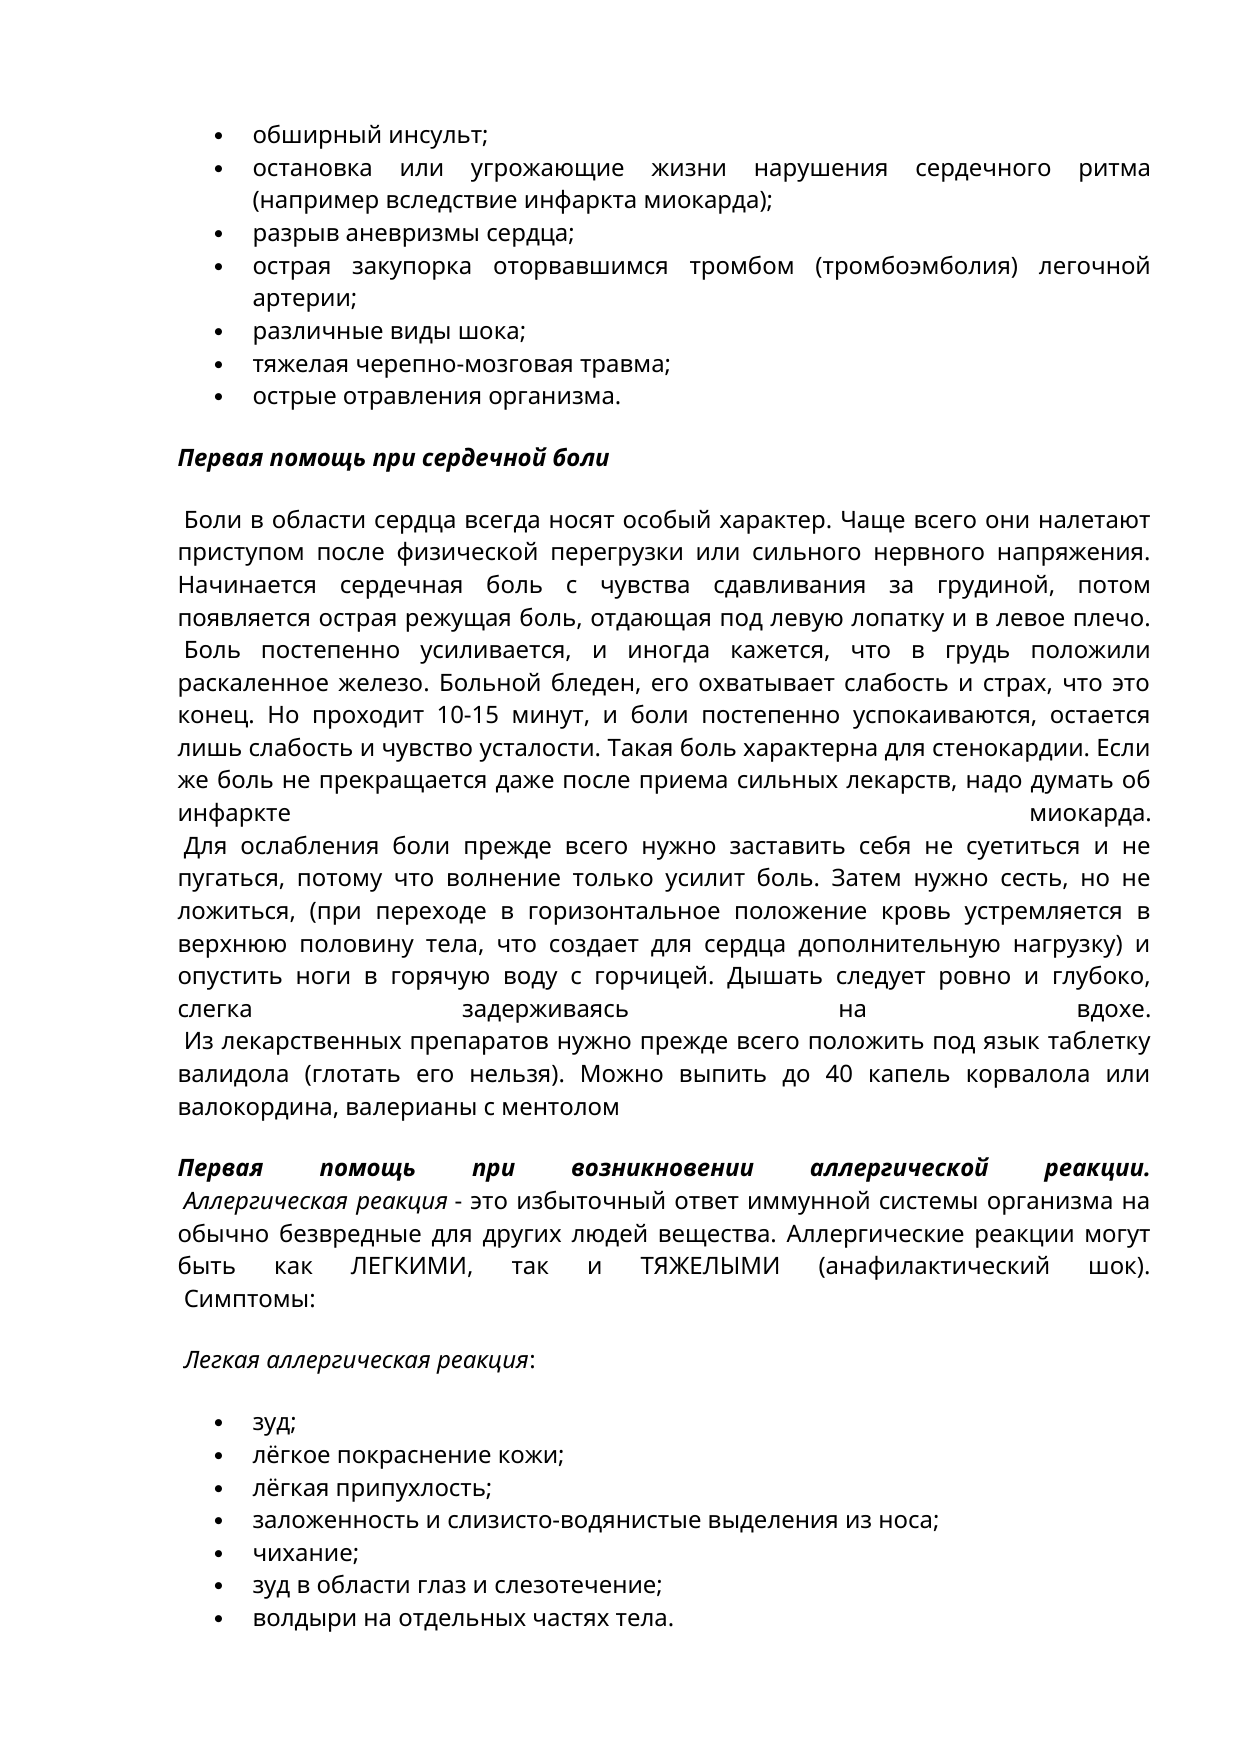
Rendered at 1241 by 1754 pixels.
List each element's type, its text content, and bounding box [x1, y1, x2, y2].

list разрыв аневризмы сердца; [215, 216, 1152, 248]
list лёгкое покраснение кожи; [215, 1438, 1152, 1470]
list тяжелая черепно-мозговая травма; [215, 346, 1152, 379]
list волдыри на отдельных частях тела. [215, 1601, 1152, 1633]
list зуд в области глаз и слезотечение; [215, 1568, 1152, 1601]
text Первая помощь при сердечной боли [177, 441, 1152, 473]
list острая закупорка оторвавшимся тромбом (тромбоэмболия) легочной артерии; [215, 248, 1152, 314]
text Боли в области сердца всегда носят особый характер. Чаще всего они налетают приступом после физической перегрузки или сильного нервного напряжения. Начинается сердечная боль с чувства сдавливания за грудиной, потом появляется острая режущая боль, отдающая под левую лопатку и в левое плечо. Боль постепенно усиливается, и иногда кажется, что в грудь положили раскаленное железо. Больной бледен, его охватывает слабость и страх, что это конец. Но проходит 10-15 минут, и боли постепенно успокаиваются, остается лишь слабость и чувство усталости. Такая боль характерна для стенокардии. Если же боль не прекращается даже после приема сильных лекарств, надо думать об инфаркте миокарда. Для ослабления боли прежде всего нужно заставить себя не суетиться и не пугаться, потому что волнение только усилит боль. Затем нужно сесть, но не ложиться, (при переходе в горизонтальное положение кровь устремляется в верхнюю половину тела, что создает для сердца дополнительную нагрузку) и опустить ноги в горячую воду с горчицей. Дышать следует ровно и глубоко, слегка задерживаясь на вдохе. Из лекарственных препаратов нужно прежде всего положить под язык таблетку валидола (глотать его нельзя). Можно выпить до 40 капель корвалола или валокордина, валерианы с ментолом [177, 502, 1152, 1122]
list лёгкая припухлость; [215, 1470, 1152, 1503]
list остановка или угрожающие жизни нарушения сердечного ритма (например вследствие инфаркта миокарда); [215, 151, 1152, 216]
list острые отравления организма. [215, 379, 1152, 412]
text Первая помощь при возникновении аллергической реакции. Аллергическая реакция - это избыточный ответ иммунной системы организма на обычно безвредные для других людей вещества. Аллергические реакции могут быть как ЛЕГКИМИ, так и ТЯЖЕЛЫМИ (анафилактический шок). Симптомы: [177, 1151, 1152, 1314]
list различные виды шока; [215, 314, 1152, 346]
list зуд; [215, 1405, 1152, 1438]
list заложенность и слизисто-водянистые выделения из носа; [215, 1503, 1152, 1536]
text Легкая аллергическая реакция: [177, 1343, 1152, 1376]
list чихание; [215, 1536, 1152, 1568]
list обширный инсульт; [215, 118, 1152, 151]
